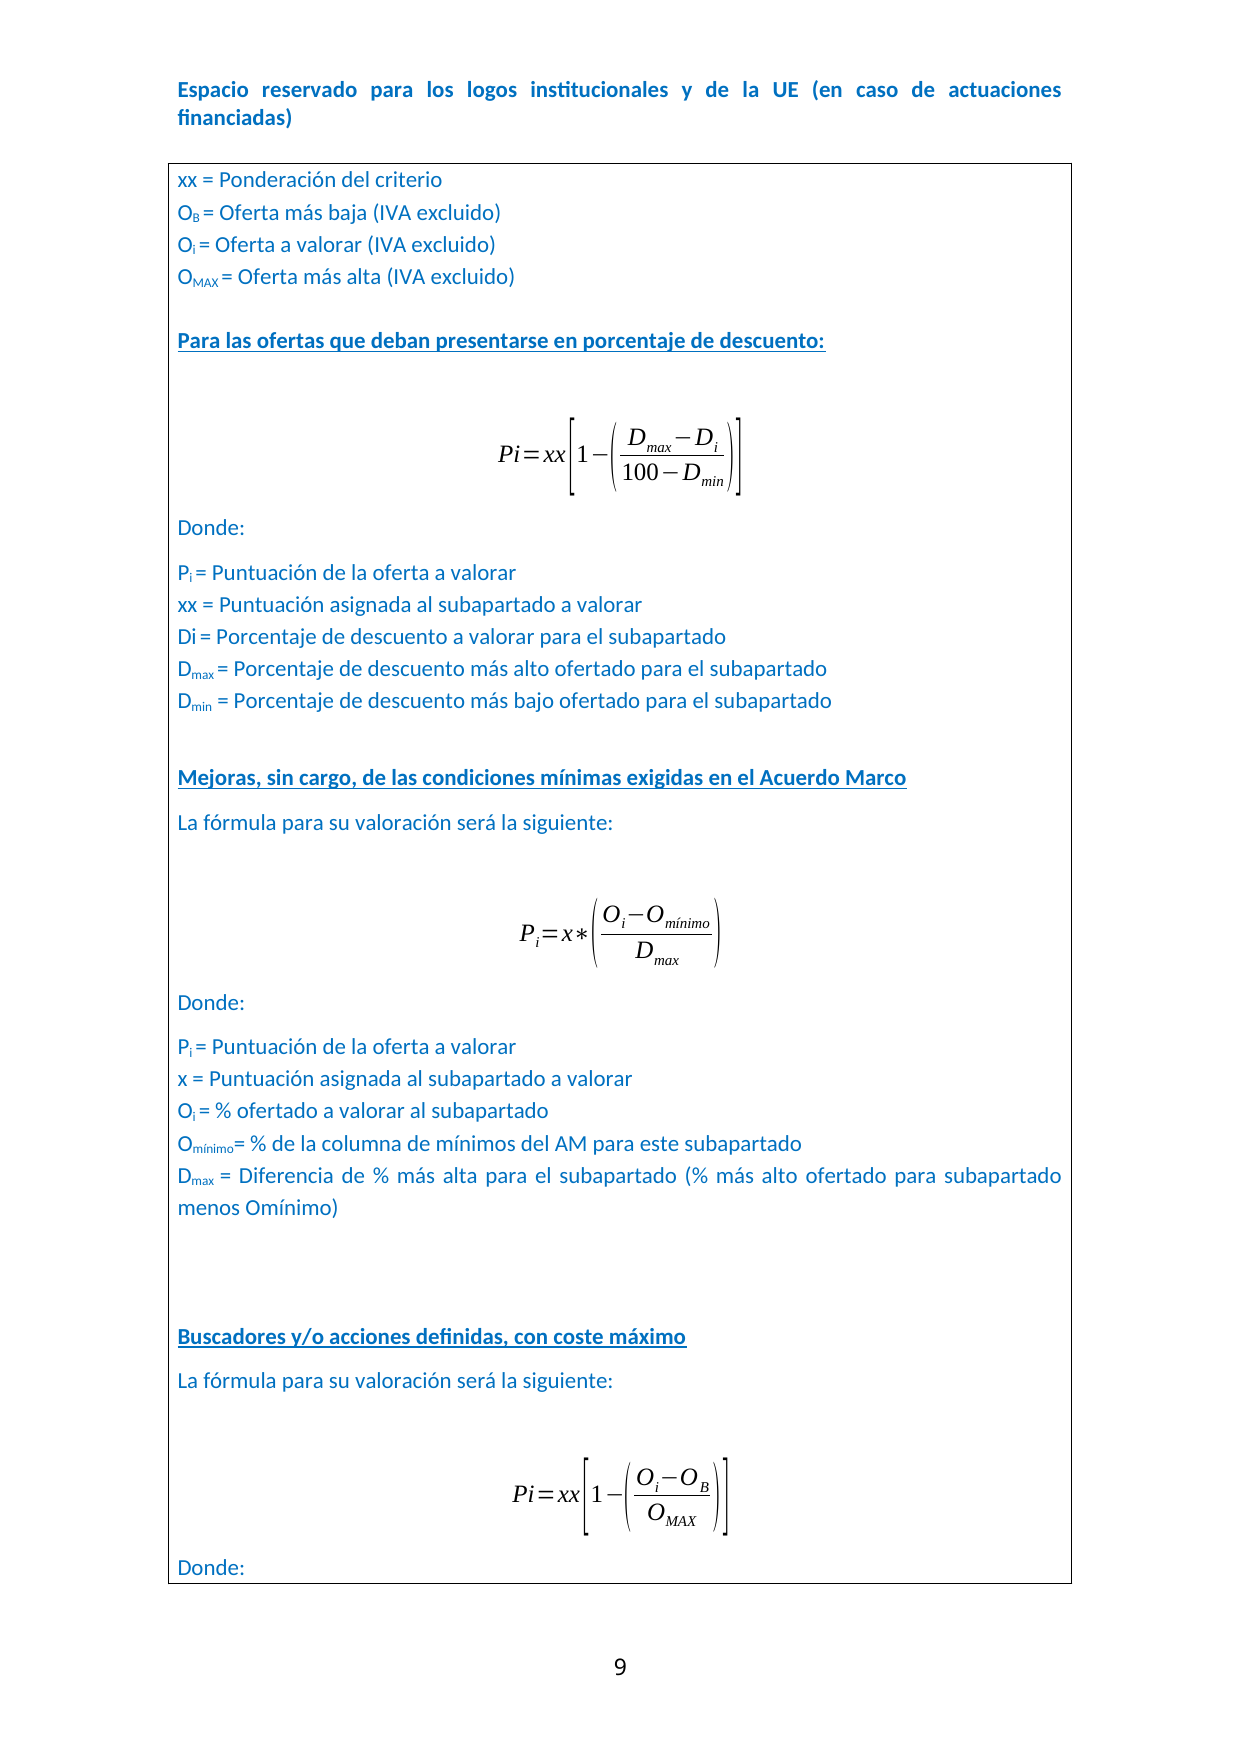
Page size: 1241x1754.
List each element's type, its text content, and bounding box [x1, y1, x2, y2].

text Dmax = Porcentaje de descuento más alto ofertado para el subapartado [169, 651, 1071, 682]
text xx = Ponderación del criterio [169, 164, 1071, 194]
text OMAX = Oferta más alta (IVA excluido) [169, 259, 1071, 290]
text Para las ofertas que deban presentarse en porcentaje de descuento: [169, 323, 1071, 354]
text x = Puntuación asignada al subapartado a valorar [169, 1061, 1071, 1092]
text xx = Puntuación asignada al subapartado a valorar [169, 587, 1071, 618]
text Buscadores y/o acciones definidas, con coste máximo [169, 1319, 1071, 1350]
text La fórmula para su valoración será la siguiente: [169, 805, 1071, 836]
text Di = Porcentaje de descuento a valorar para el subapartado [169, 619, 1071, 650]
text La fórmula para su valoración será la siguiente: [169, 1363, 1071, 1395]
text Oi = % ofertado a valorar al subapartado [169, 1093, 1071, 1125]
text Donde: [169, 984, 1071, 1016]
text Dmin = Porcentaje de descuento más bajo ofertado para el subapartado [169, 683, 1071, 715]
text Omínimo= % de la columna de mínimos del AM para este subapartado [169, 1126, 1071, 1157]
text Donde: [169, 1550, 1071, 1583]
text Pi = Puntuación de la oferta a valorar [169, 555, 1071, 586]
text Donde: [169, 510, 1071, 541]
text Pi = Puntuación de la oferta a valorar [169, 1029, 1071, 1060]
text Oi = Oferta a valorar (IVA excluido) [169, 227, 1071, 258]
text Dmax = Diferencia de % más alta para el subapartado (% más alto ofertado para subapartado menos Omínimo) [169, 1158, 1071, 1221]
text Mejoras, sin cargo, de las condiciones mínimas exigidas en el Acuerdo Marco [169, 760, 1071, 792]
text OB = Oferta más baja (IVA excluido) [169, 195, 1071, 226]
